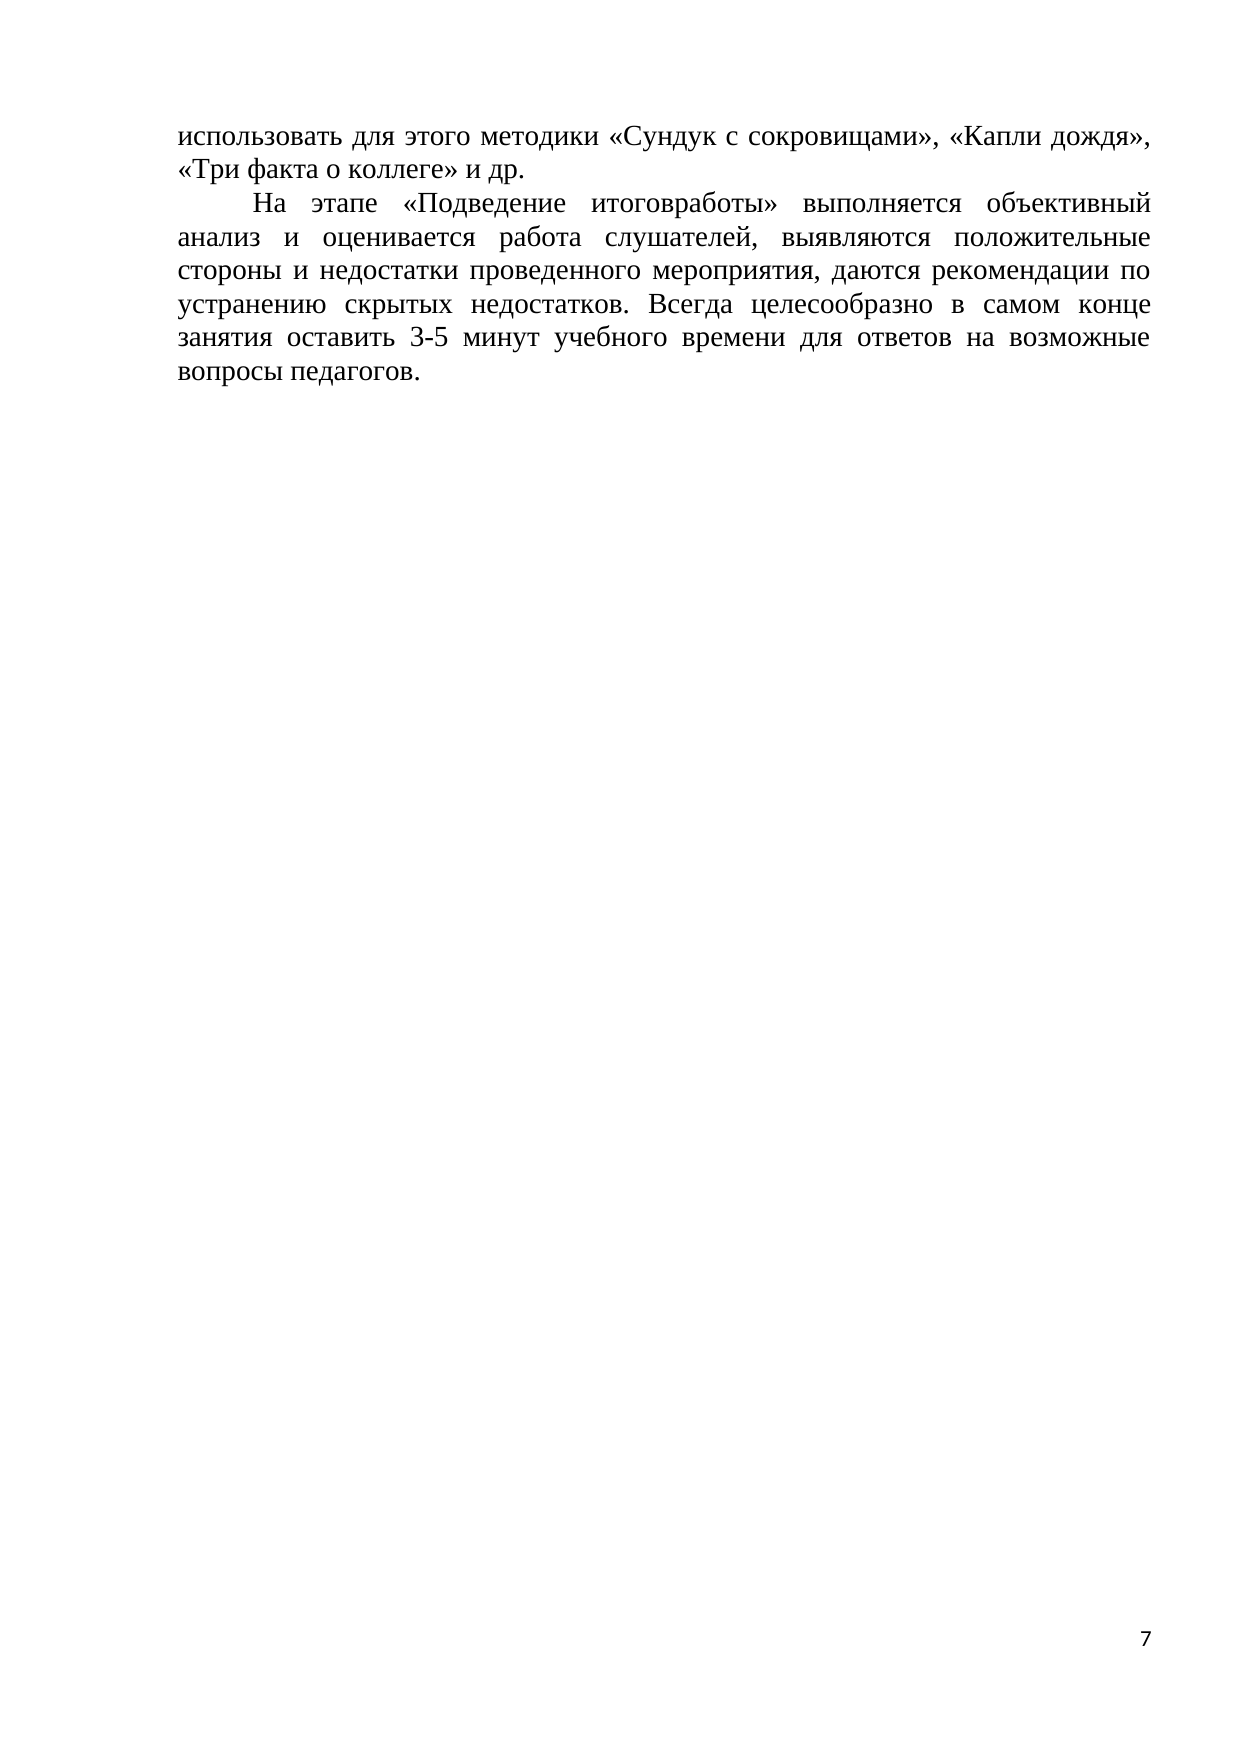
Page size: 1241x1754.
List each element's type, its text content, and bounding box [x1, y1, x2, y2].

text На этапе «Подведение итоговработы» выполняется объективный анализ и оценивается работа слушателей, выявляются положительные стороны и недостатки проведенного мероприятия, даются рекомендации по устранению скрытых недостатков. Всегда целесообразно в самом конце занятия оставить 3-5 минут учебного времени для ответов на возможные вопросы педагогов. [177, 185, 1152, 386]
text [177, 118, 1152, 185]
